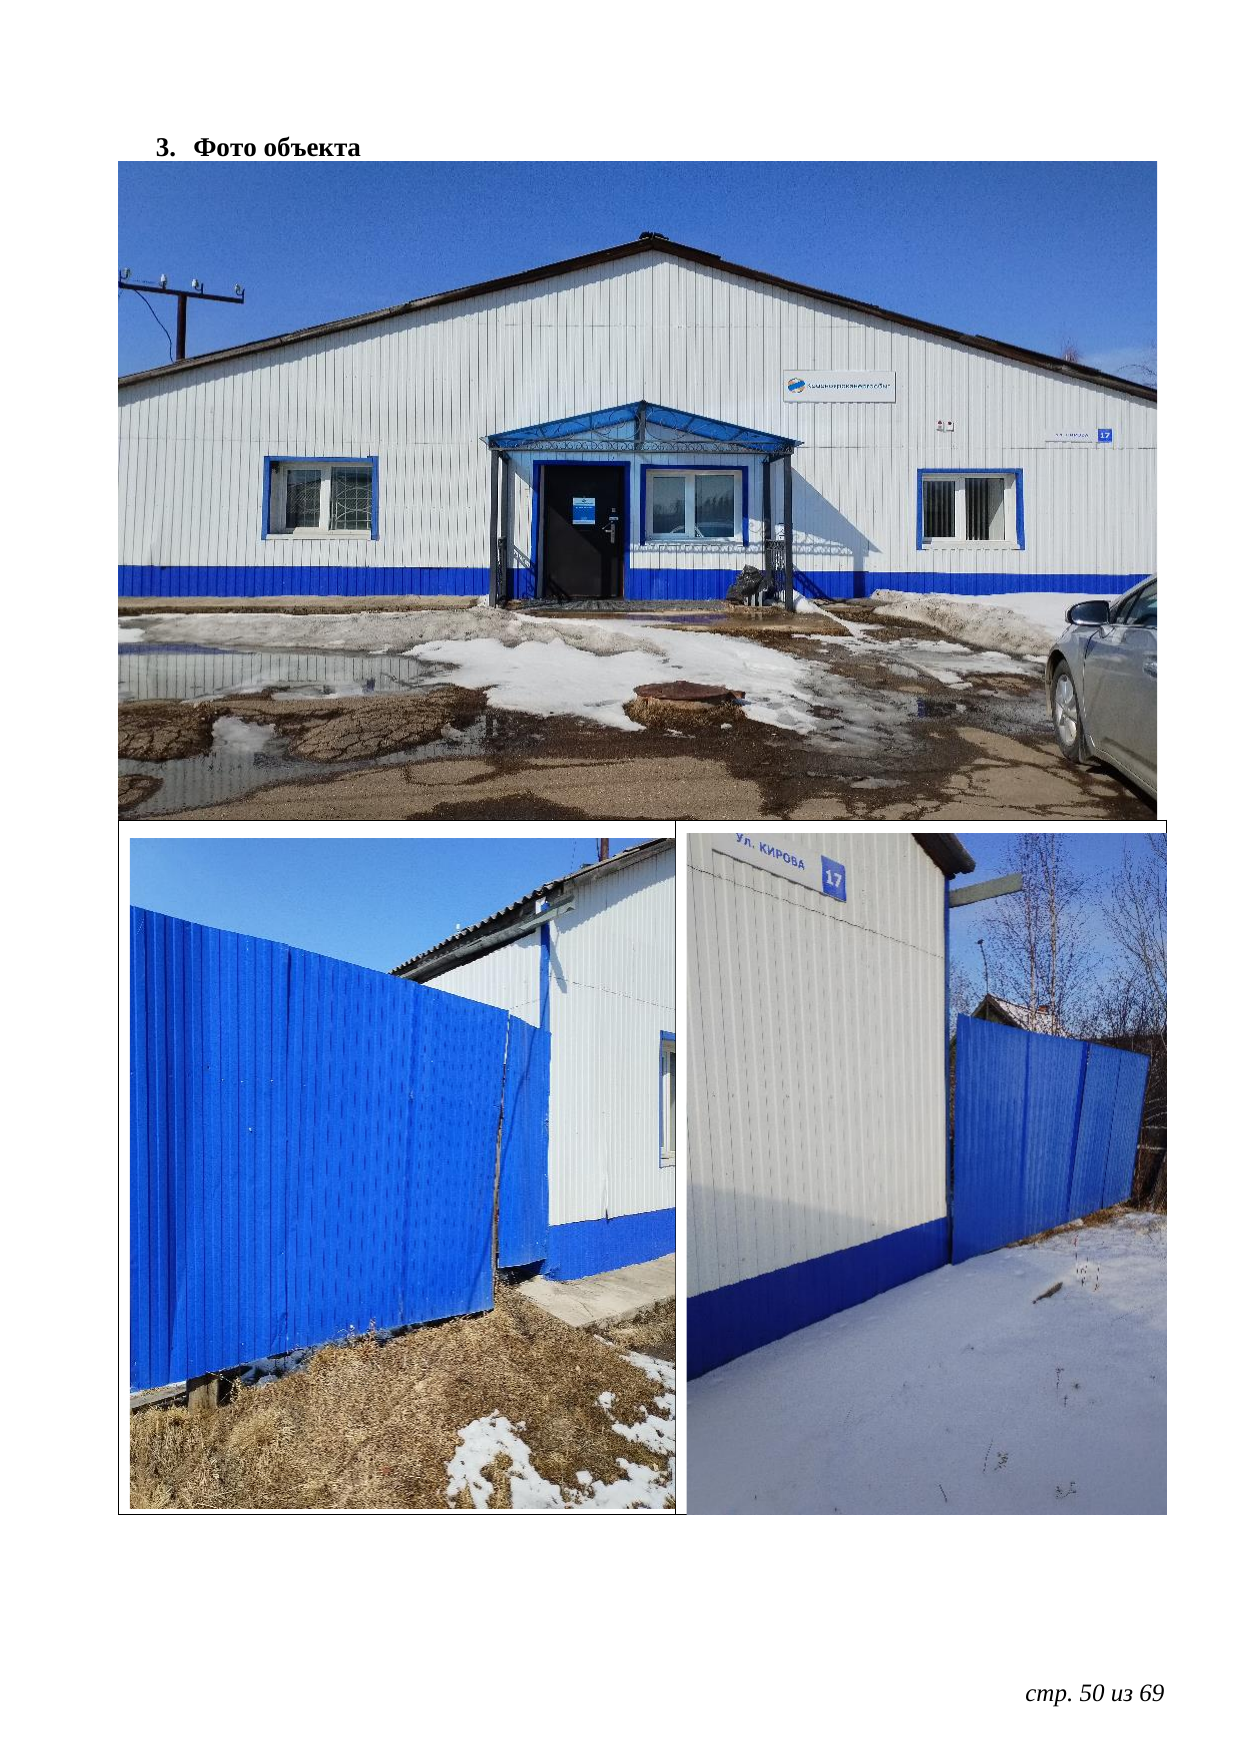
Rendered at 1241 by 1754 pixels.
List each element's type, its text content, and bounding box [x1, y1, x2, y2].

list Фото объекта [156, 131, 1166, 162]
table_header [676, 821, 1166, 1514]
picture [129, 838, 676, 1509]
picture [118, 161, 1158, 820]
picture [686, 833, 1167, 1515]
table_header [119, 821, 675, 1514]
